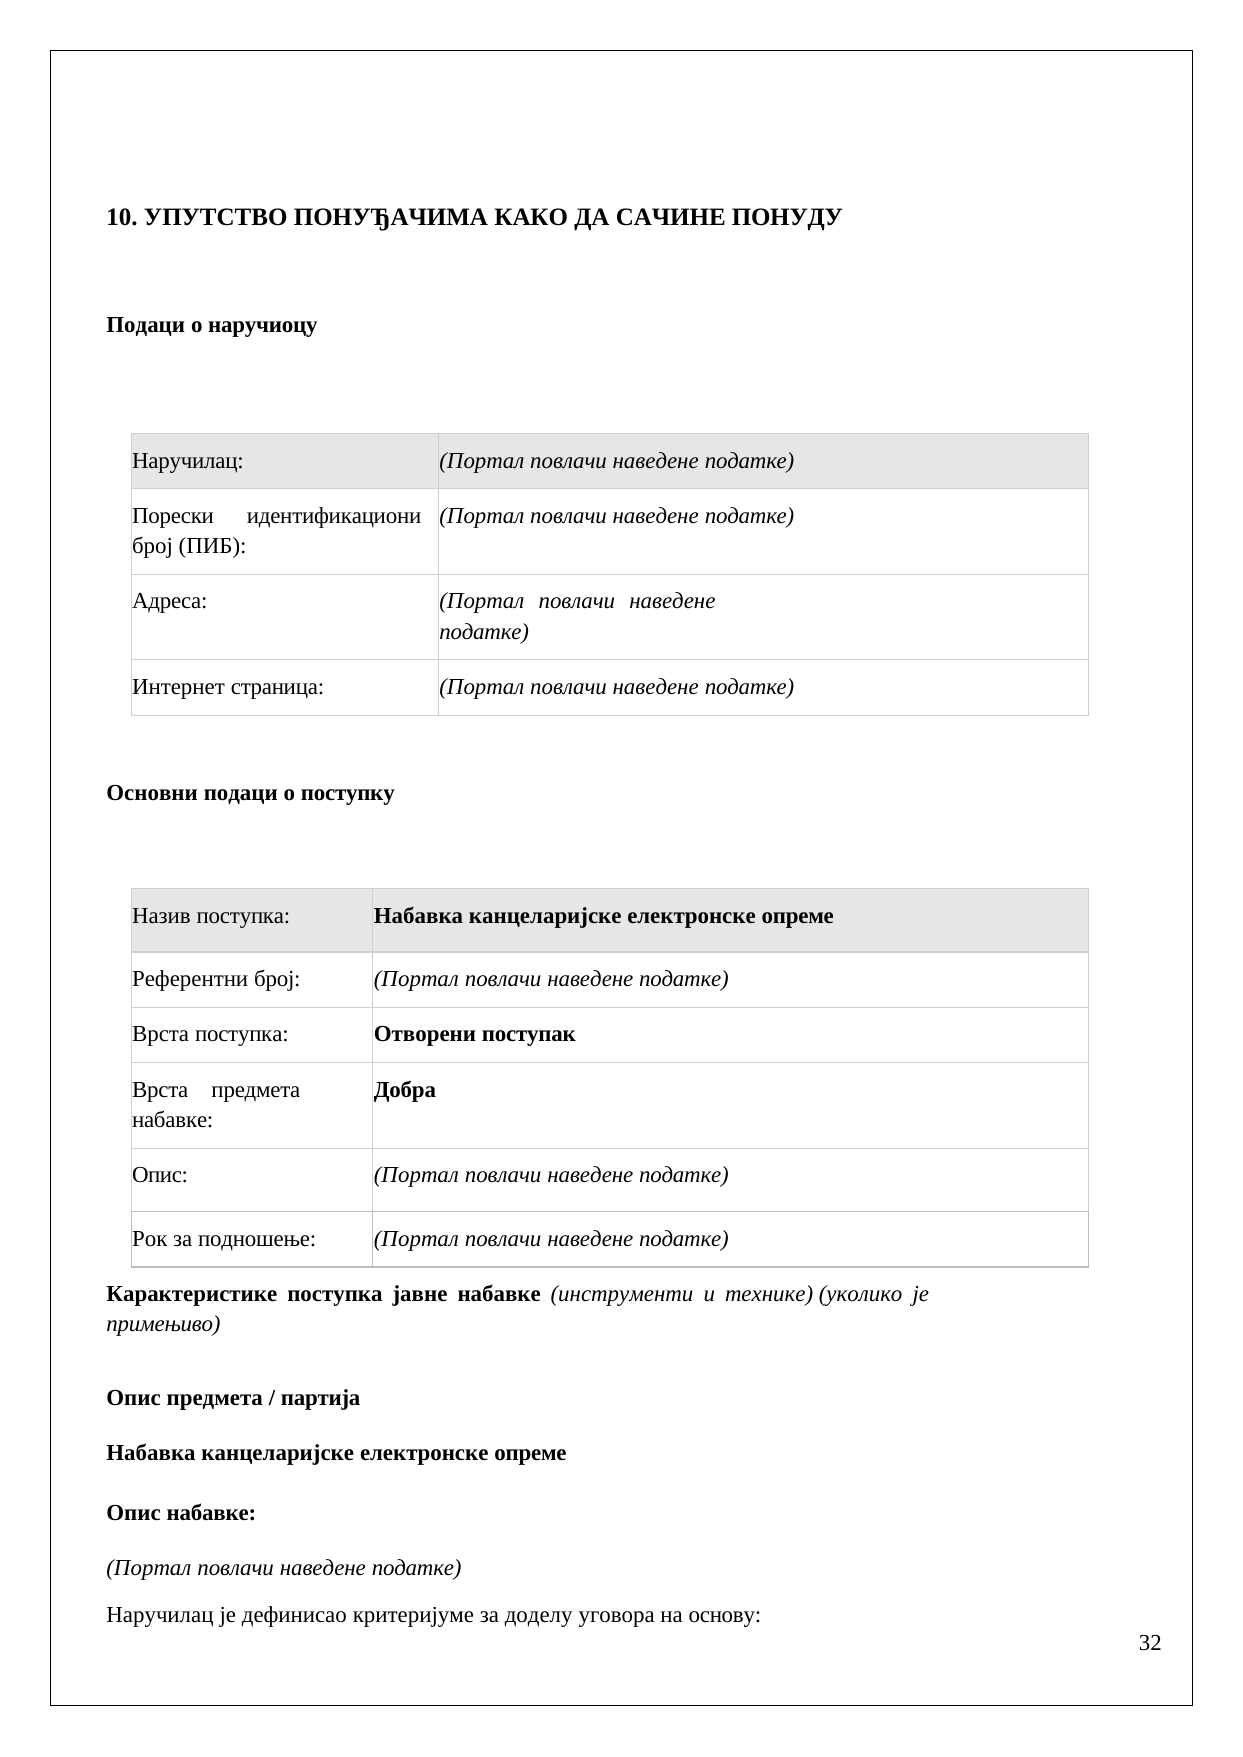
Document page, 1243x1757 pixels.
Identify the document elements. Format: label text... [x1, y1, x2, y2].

table_cell (Портал повлачи наведене податке) [439, 489, 1088, 574]
text Основни подаци о поступку [106, 779, 1161, 805]
table_cell Интернет страница: [132, 660, 438, 715]
table_cell Добра [373, 1063, 1088, 1147]
table_cell Отворени поступак [373, 1008, 1088, 1062]
table_cell Рок за подношење: [132, 1212, 372, 1266]
table_cell Референтни број: [132, 953, 372, 1007]
table_cell (Портал повлачи наведене податке) [373, 953, 1088, 1007]
text Опис предмета / партија [106, 1384, 1161, 1410]
text Наручилац је дефинисао критеријуме за доделу уговора на основу: [106, 1601, 1161, 1627]
table_cell Порески идентификациони број (ПИБ): [132, 489, 438, 574]
table_header (Портал повлачи наведене податке) [439, 434, 1088, 488]
table_cell (Портал повлачи наведене податке) [373, 1212, 1088, 1266]
subtitle УПУТСТВО ПОНУЂАЧИМА КАКО ДА САЧИНЕ ПОНУДУ [106, 202, 1161, 231]
table_cell (Портал повлачи наведене податке) [373, 1149, 1088, 1211]
table_cell (Портал повлачи наведене податке) [439, 660, 1088, 715]
table_cell Врста поступка: [132, 1008, 372, 1062]
table_header Назив поступка: [132, 889, 372, 951]
table_cell Врста предмета набавке: [132, 1063, 372, 1147]
table_cell Опис: [132, 1149, 372, 1211]
table_cell (Портал повлачи наведене податке) [439, 575, 1088, 659]
text Опис набавке: [106, 1499, 1161, 1526]
text Набавка канцеларијске електронске опреме [106, 1439, 1161, 1465]
table_cell Адреса: [132, 575, 438, 659]
subtitle Подаци о наручиоцу [106, 312, 1161, 338]
table_header Наручилац: [132, 434, 438, 488]
text (Портал повлачи наведене податке) [106, 1554, 1161, 1581]
table_header Набавка канцеларијске електронске опреме [373, 889, 1088, 951]
text Карактеристике поступка јавне набавке (инструменти и технике) (уколико је примењиво) [106, 1280, 942, 1337]
